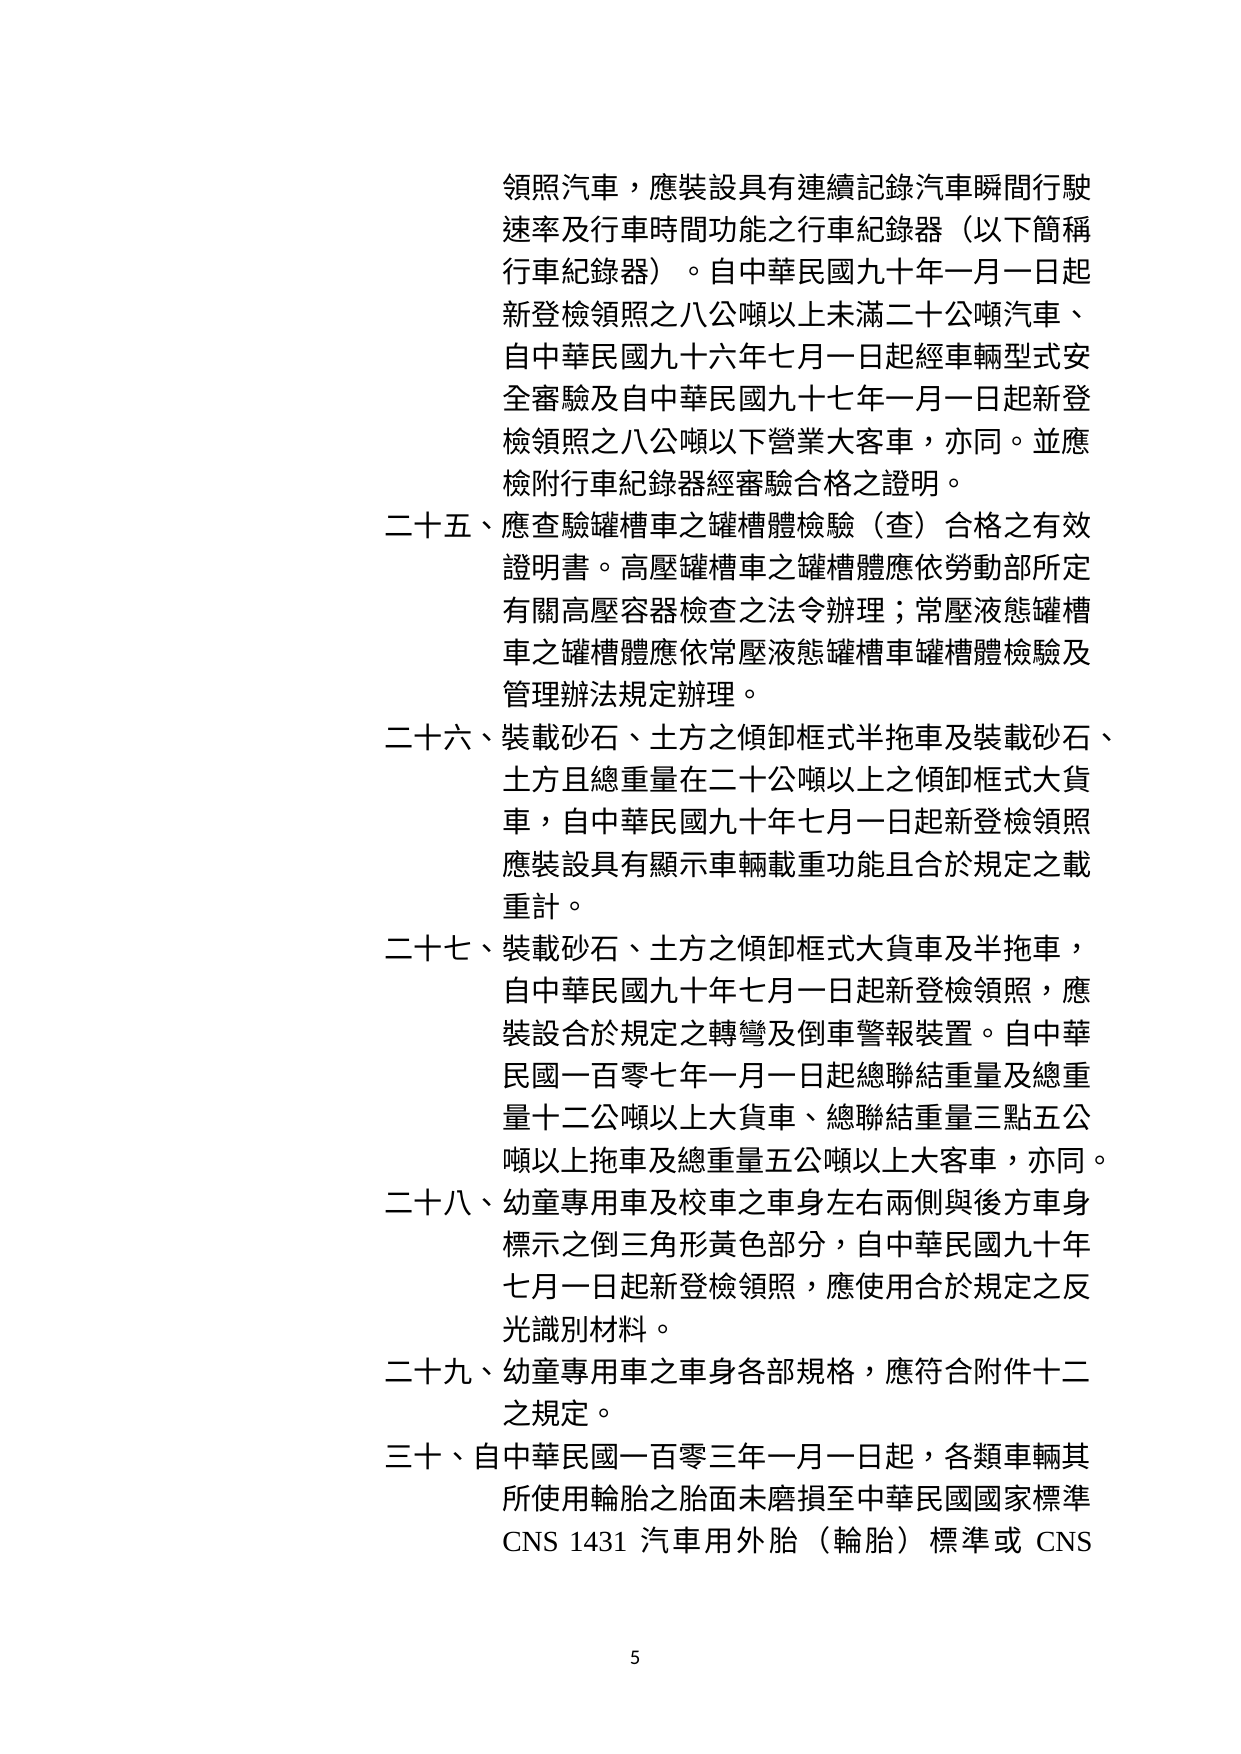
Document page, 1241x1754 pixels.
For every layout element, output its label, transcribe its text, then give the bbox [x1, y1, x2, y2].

text 二十七、裝載砂石、土方之傾卸框式大貨車及半拖車，自中華民國九十年七月一日起新登檢領照，應裝設合於規定之轉彎及倒車警報裝置。自中華民國一百零七年一月一日起總聯結重量及總重量十二公噸以上大貨車、總聯結重量三點五公噸以上拖車及總重量五公噸以上大客車，亦同。 [384, 926, 1092, 1179]
text 二十六、裝載砂石、土方之傾卸框式半拖車及裝載砂石、土方且總重量在二十公噸以上之傾卸框式大貨車，自中華民國九十年七月一日起新登檢領照，應裝設具有顯示車輛載重功能且合於規定之載重計。 [384, 714, 1092, 926]
text 二十八、幼童專用車及校車之車身左右兩側與後方車身標示之倒三角形黃色部分，自中華民國九十年七月一日起新登檢領照，應使用合於規定之反光識別材料。 [384, 1179, 1092, 1349]
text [384, 164, 1092, 503]
text 二十九、幼童專用車之車身各部規格，應符合附件十二之規定。 [384, 1349, 1092, 1433]
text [384, 1433, 1092, 1560]
text 二十五、應查驗罐槽車之罐槽體檢驗（查）合格之有效證明書。高壓罐槽車之罐槽體應依勞動部所定有關高壓容器檢查之法令辦理；常壓液態罐槽車之罐槽體應依常壓液態罐槽車罐槽體檢驗及管理辦法規定辦理。 [384, 503, 1092, 714]
